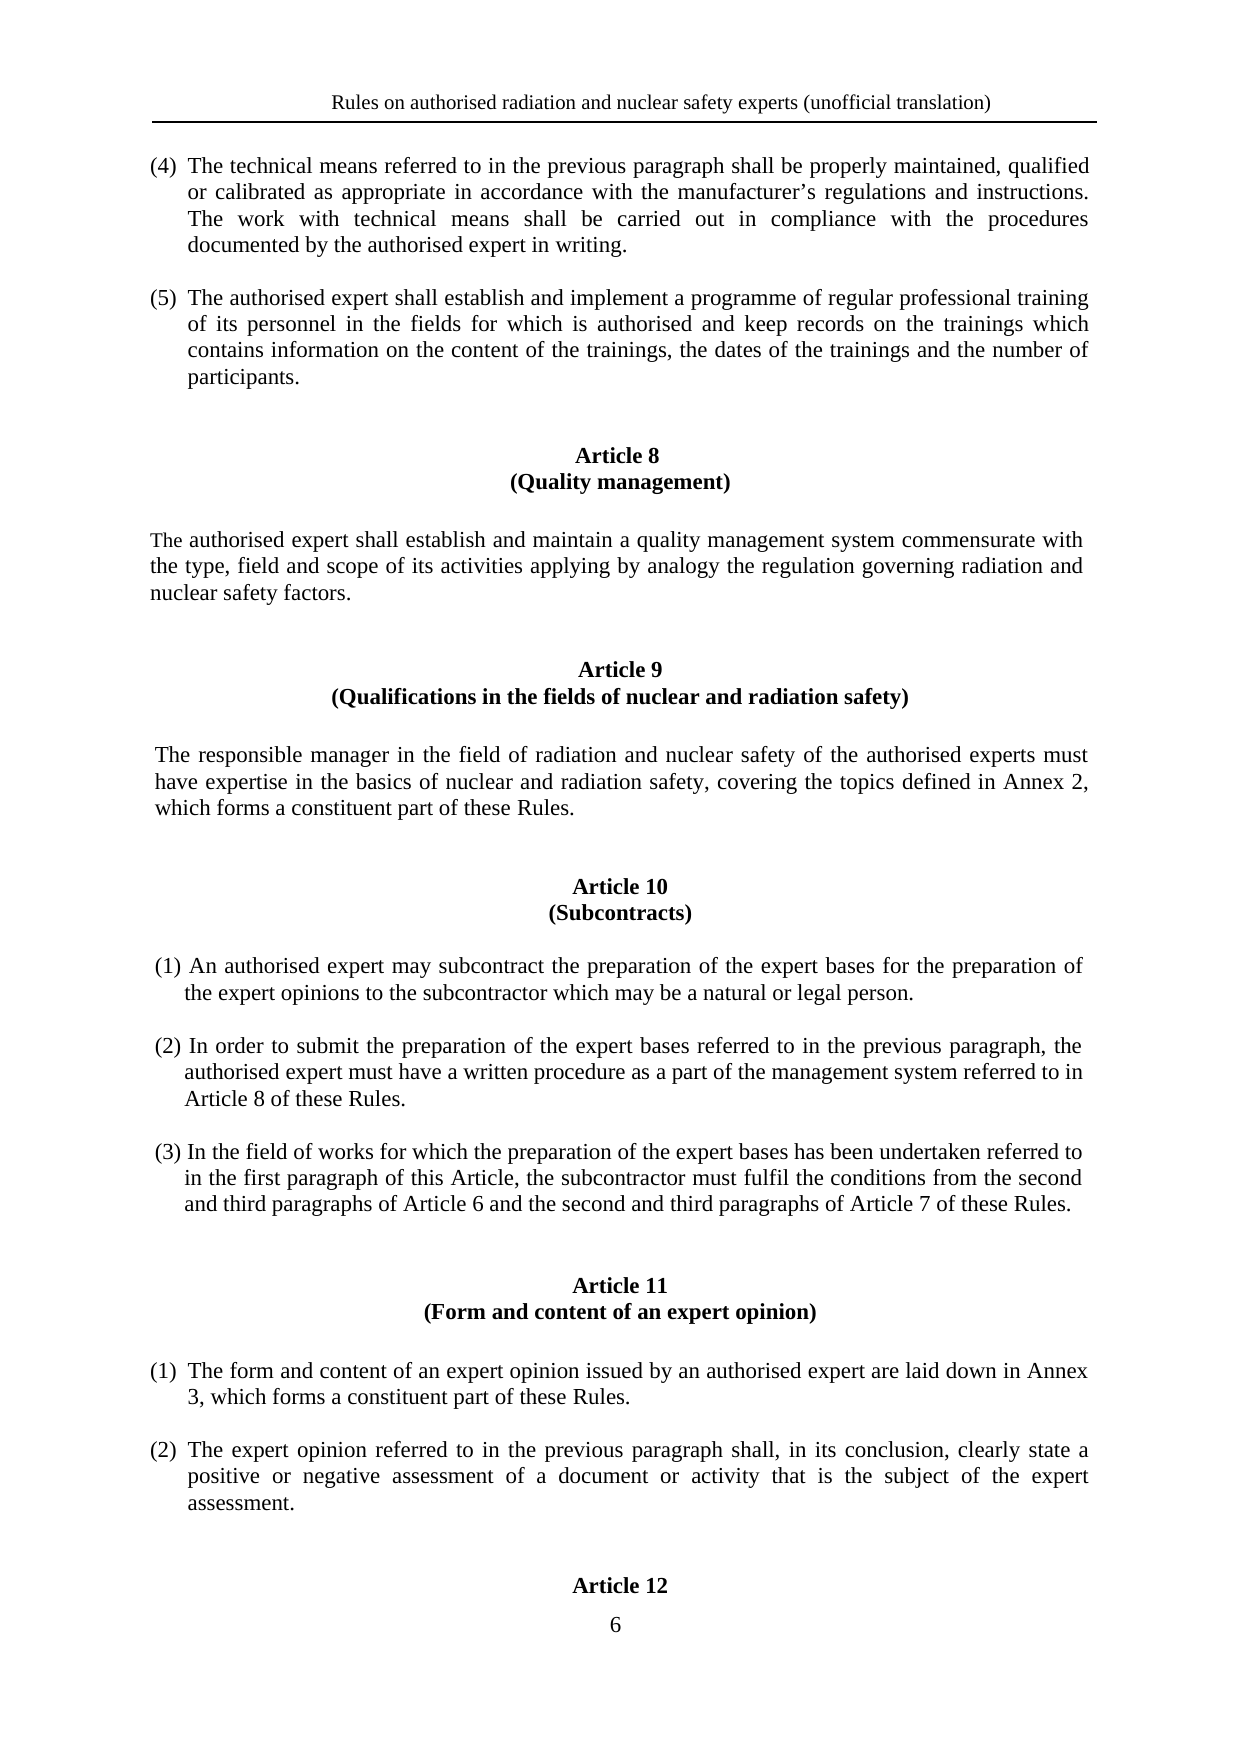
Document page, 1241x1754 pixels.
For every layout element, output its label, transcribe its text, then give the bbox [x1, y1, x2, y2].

text The responsible manager in the field of radiation and nuclear safety of the authorised experts must have expertise in the basics of nuclear and radiation safety, covering the topics defined in Annex 2, which forms a constituent part of these Rules. [154, 741, 1091, 820]
subtitle Article 10 (Subcontracts) [150, 873, 1090, 926]
list The form and content of an expert opinion issued by an authorised expert are laid down in Annex 3, which forms a constituent part of these Rules. [150, 1357, 1091, 1409]
subtitle Article 9 (Qualifications in the fields of nuclear and radiation safety) [150, 656, 1090, 709]
subtitle Article 11 (Form and content of an expert opinion) [150, 1272, 1090, 1324]
text (2) In order to submit the preparation of the expert bases referred to in the previous paragraph, the authorised expert must have a written procedure as a part of the management system referred to in Article 8 of these Rules. [154, 1032, 1084, 1111]
text The authorised expert shall establish and maintain a quality management system commensurate with the type, field and scope of its activities applying by analogy the regulation governing radiation and nuclear safety factors. [150, 526, 1084, 605]
list The authorised expert shall establish and implement a programme of regular professional training of its personnel in the fields for which is authorised and keep records on the trainings which contains information on the content of the trainings, the dates of the trainings and the number of participants. [150, 284, 1091, 389]
subtitle Article 8 (Quality management) [150, 442, 1090, 494]
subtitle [150, 1572, 1090, 1598]
list The technical means referred to in the previous paragraph shall be properly maintained, qualified or calibrated as appropriate in accordance with the manufacturer’s regulations and instructions. The work with technical means shall be carried out in compliance with the procedures documented by the authorised expert in writing. [150, 152, 1091, 257]
list The expert opinion referred to in the previous paragraph shall, in its conclusion, clearly state a positive or negative assessment of a document or activity that is the subject of the expert assessment. [150, 1436, 1091, 1515]
text (1) An authorised expert may subcontract the preparation of the expert bases for the preparation of the expert opinions to the subcontractor which may be a natural or legal person. [154, 952, 1084, 1005]
text (3) In the field of works for which the preparation of the expert bases has been undertaken referred to in the first paragraph of this Article, the subcontractor must fulfil the conditions from the second and third paragraphs of Article 6 and the second and third paragraphs of Article 7 of these Rules. [154, 1138, 1084, 1217]
